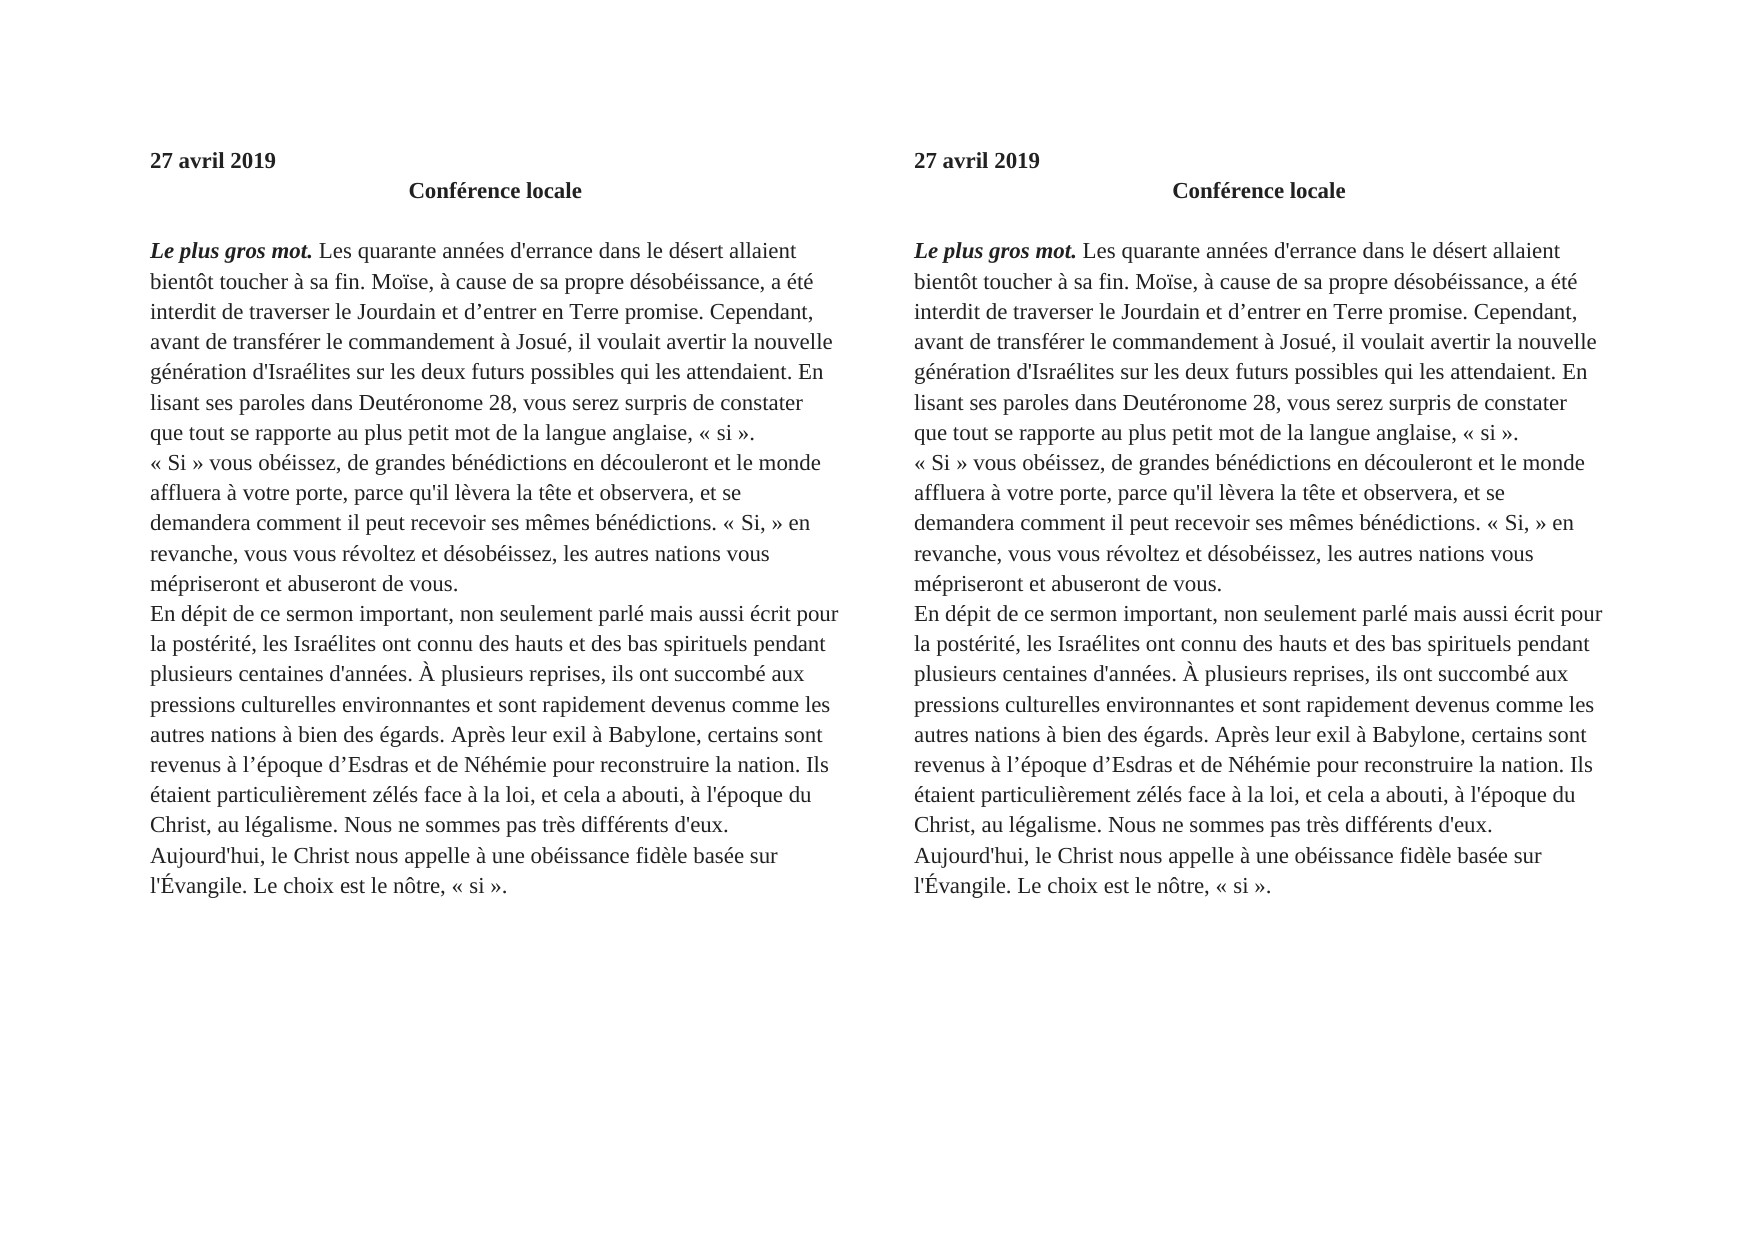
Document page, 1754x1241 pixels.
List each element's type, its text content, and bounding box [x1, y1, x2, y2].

text Conférence locale [150, 177, 840, 203]
text Le plus gros mot. Les quarante années d'errance dans le désert allaient bientôt toucher à sa fin. Moïse, à cause de sa propre désobéissance, a été interdit de traverser le Jourdain et d’entrer en Terre promise. Cependant, avant de transférer le commandement à Josué, il voulait avertir la nouvelle génération d'Israélites sur les deux futurs possibles qui les attendaient. En lisant ses paroles dans Deutéronome 28, vous serez surpris de constater que tout se rapporte au plus petit mot de la langue anglaise, « si ». [150, 238, 840, 445]
text Aujourd'hui, le Christ nous appelle à une obéissance fidèle basée sur l'Évangile. Le choix est le nôtre, « si ». [914, 842, 1604, 898]
text En dépit de ce sermon important, non seulement parlé mais aussi écrit pour la postérité, les Israélites ont connu des hauts et des bas spirituels pendant plusieurs centaines d'années. À plusieurs reprises, ils ont succombé aux pressions culturelles environnantes et sont rapidement devenus comme les autres nations à bien des égards. Après leur exil à Babylone, certains sont revenus à l’époque d’Esdras et de Néhémie pour reconstruire la nation. Ils étaient particulièrement zélés face à la loi, et cela a abouti, à l'époque du Christ, au légalisme. Nous ne sommes pas très différents d'eux. [150, 600, 840, 838]
text 27 avril 2019 [150, 147, 840, 173]
text 27 avril 2019 [914, 147, 1604, 173]
text « Si » vous obéissez, de grandes bénédictions en découleront et le monde affluera à votre porte, parce qu'il lèvera la tête et observera, et se demandera comment il peut recevoir ses mêmes bénédictions. « Si, » en revanche, vous vous révoltez et désobéissez, les autres nations vous mépriseront et abuseront de vous. [914, 449, 1604, 596]
text Conférence locale [914, 177, 1604, 203]
text « Si » vous obéissez, de grandes bénédictions en découleront et le monde affluera à votre porte, parce qu'il lèvera la tête et observera, et se demandera comment il peut recevoir ses mêmes bénédictions. « Si, » en revanche, vous vous révoltez et désobéissez, les autres nations vous mépriseront et abuseront de vous. [150, 449, 840, 596]
text En dépit de ce sermon important, non seulement parlé mais aussi écrit pour la postérité, les Israélites ont connu des hauts et des bas spirituels pendant plusieurs centaines d'années. À plusieurs reprises, ils ont succombé aux pressions culturelles environnantes et sont rapidement devenus comme les autres nations à bien des égards. Après leur exil à Babylone, certains sont revenus à l’époque d’Esdras et de Néhémie pour reconstruire la nation. Ils étaient particulièrement zélés face à la loi, et cela a abouti, à l'époque du Christ, au légalisme. Nous ne sommes pas très différents d'eux. [914, 600, 1604, 838]
text Le plus gros mot. Les quarante années d'errance dans le désert allaient bientôt toucher à sa fin. Moïse, à cause de sa propre désobéissance, a été interdit de traverser le Jourdain et d’entrer en Terre promise. Cependant, avant de transférer le commandement à Josué, il voulait avertir la nouvelle génération d'Israélites sur les deux futurs possibles qui les attendaient. En lisant ses paroles dans Deutéronome 28, vous serez surpris de constater que tout se rapporte au plus petit mot de la langue anglaise, « si ». [914, 238, 1604, 445]
text Aujourd'hui, le Christ nous appelle à une obéissance fidèle basée sur l'Évangile. Le choix est le nôtre, « si ». [150, 842, 840, 898]
